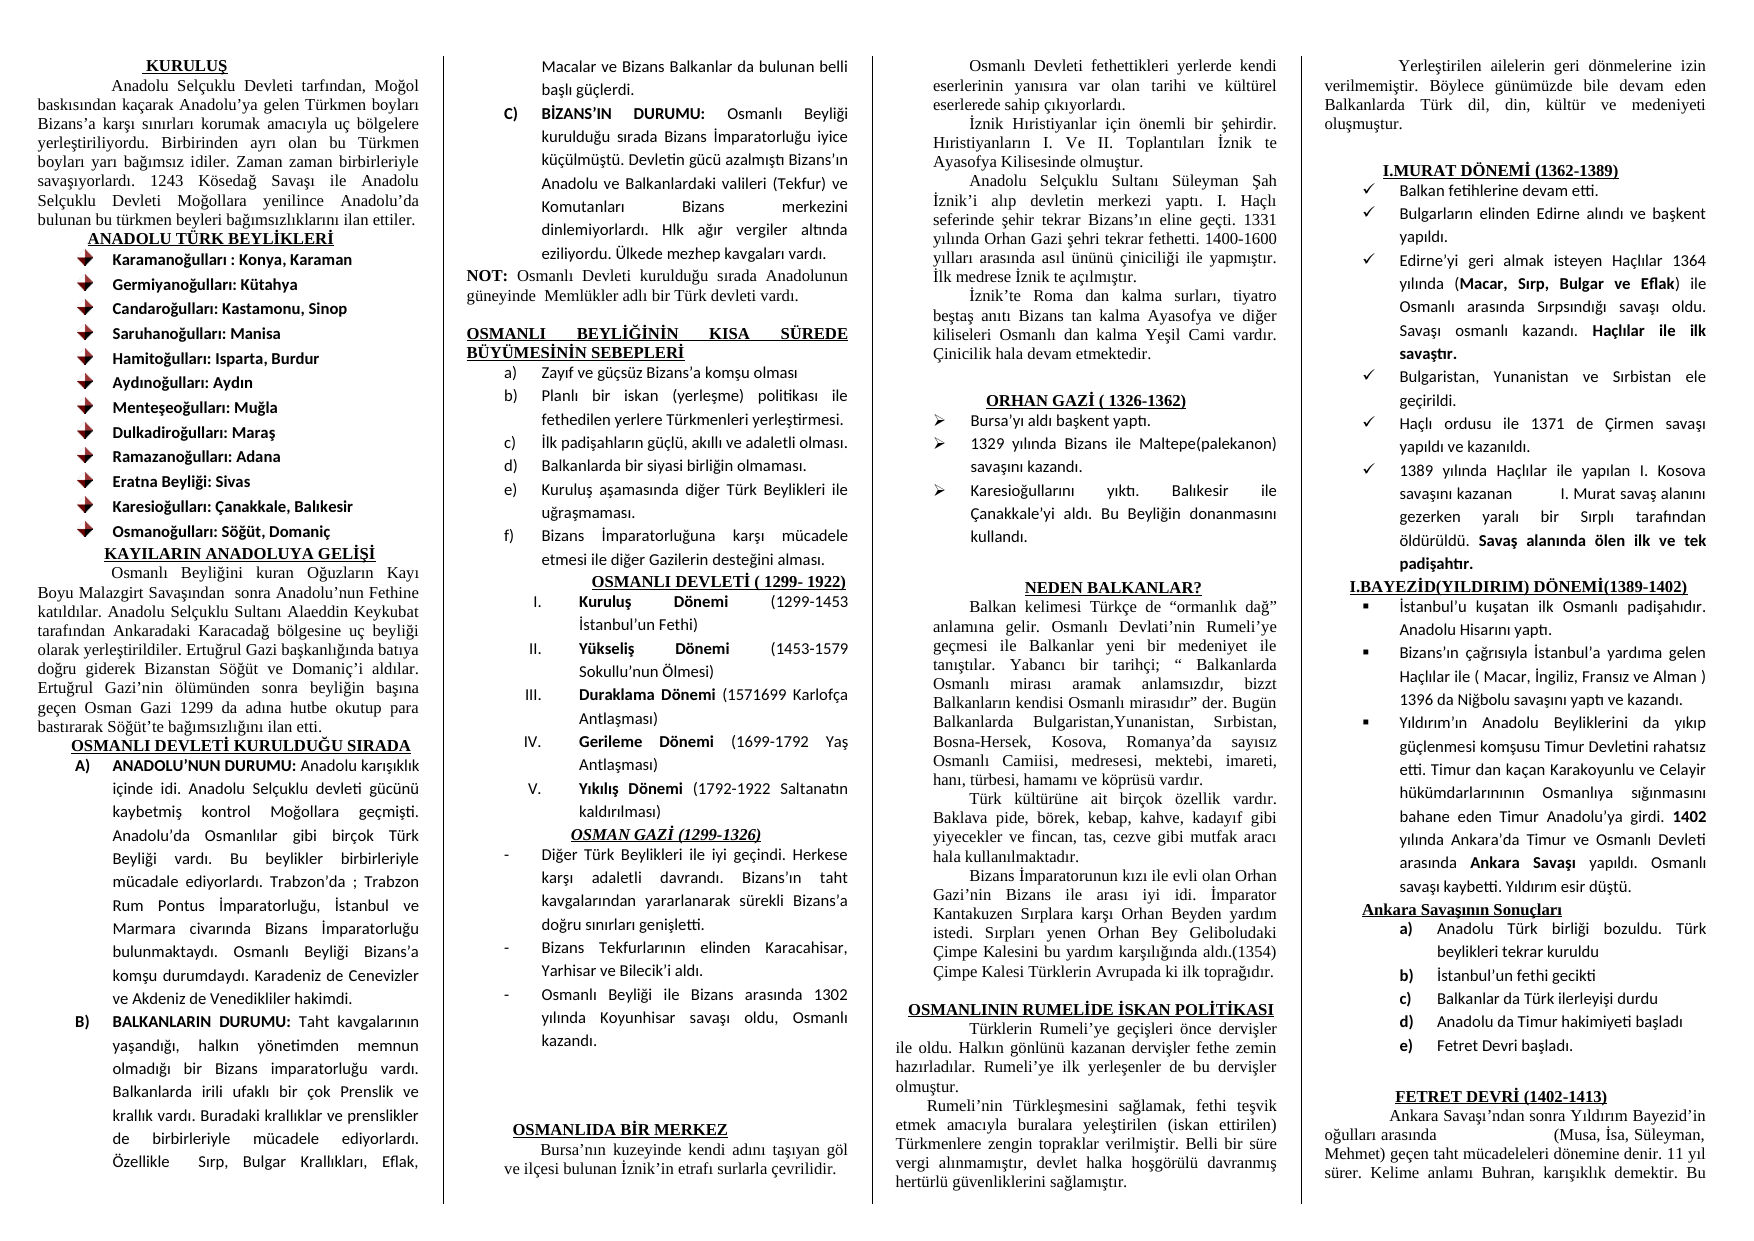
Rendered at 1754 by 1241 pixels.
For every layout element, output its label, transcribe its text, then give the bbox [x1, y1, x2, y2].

text Bursa’nın kuzeyinde kendi adını taşıyan göl ve ilçesi bulunan İznik’in etrafı surlarla çevrilidir. [504, 1139, 848, 1178]
list Bizans İmparatorluğuna karşı mücadele etmesi ile diğer Gazilerin desteğini alması. [504, 525, 848, 569]
list Osmanoğulları: Söğüt, Domaniç [75, 519, 419, 541]
list Candaroğulları: Kastamonu, Sinop [75, 297, 419, 319]
list Edirne’yi geri almak isteyen Haçlılar 1364 yılında (Macar, Sırp, Bulgar ve Eflak) ile Osmanlı arasında Sırpsındığı savaşı oldu. Savaşı osmanlı kazandı. Haçlılar ile ilk savaştır. [1362, 250, 1706, 364]
text KAYILARIN ANADOLUYA GELİŞİ [37, 544, 419, 563]
list Menteşeoğulları: Muğla [75, 396, 419, 418]
text OSMANLI DEVLETİ ( 1299- 1922) [504, 572, 848, 591]
list Fetret Devri başladı. [1399, 1035, 1706, 1055]
text OSMANLI BEYLİĞİNİN KISA SÜREDE BÜYÜMESİNİN SEBEPLERİ [466, 341, 848, 362]
text NOT: Osmanlı Devleti kurulduğu sırada Anadolunun güneyinde Memlükler adlı bir Türk devleti vardı. [466, 266, 848, 304]
picture [76, 421, 93, 439]
text Osmanlı Devleti fethettikleri yerlerde kendi eserlerinin yanısıra var olan tarihi ve kültürel eserlerede sahip çıkıyorlardı. [933, 56, 1277, 114]
text OSMANLININ RUMELİDE İSKAN POLİTİKASI [895, 1000, 1277, 1019]
list Zayıf ve güçsüz Bizans’a komşu olması [504, 362, 848, 382]
text NEDEN BALKANLAR? [933, 578, 1277, 597]
text OSMANLIDA BİR MERKEZ [504, 1120, 848, 1139]
text İznik Hıristiyanlar için önemli bir şehirdir. Hıristiyanların I. Ve II. Toplantıları İznik te Ayasofya Kilisesinde olmuştur. [933, 114, 1277, 171]
list Balkanlarda bir siyasi birliğin olmaması. [504, 455, 848, 476]
list Yıkılış Dönemi (1792-1922 Saltanatın kaldırılması) [541, 778, 848, 822]
list ANADOLU’NUN DURUMU: Anadolu karışıklık içinde idi. Anadolu Selçuklu devleti gücünü kaybetmiş kontrol Moğollara geçmişti. Anadolu’da Osmanlılar gibi birçok Türk Beyliği vardı. Bu beylikler birbirleriyle mücadale ediyorlardı. Trabzon’da ; Trabzon Rum Pontus İmparatorluğu, İstanbul ve Marmara civarında Bizans İmparatorluğu bulunmaktaydı. Osmanlı Beyliği Bizans’a komşu durumdaydı. Karadeniz de Cenevizler ve Akdeniz de Venedikliler hakimdi. [75, 755, 419, 1009]
picture [76, 446, 93, 463]
list Bursa’yı aldı başkent yaptı. [933, 410, 1277, 430]
list Bulgaristan, Yunanistan ve Sırbistan ele geçirildi. [1362, 367, 1706, 410]
list Germiyanoğulları: Kütahya [75, 273, 419, 294]
list Saruhanoğulları: Manisa [75, 322, 419, 344]
list Balkanlar da Türk ilerleyişi durdu [1399, 988, 1706, 1009]
text Ankara Savaşının Sonuçları [1362, 899, 1706, 918]
list Yıldırım’ın Anadolu Beyliklerini da yıkıp güçlenmesi komşusu Timur Devletini rahatsız etti. Timur dan kaçan Karakoyunlu ve Celayir hükümdarlarınının Osmanlıya sığınmasını bahane eden Timur Anadolu’ya girdi. 1402 yılında Ankara’da Timur ve Osmanlı Devleti arasında Ankara Savaşı yapıldı. Osmanlı savaşı kaybetti. Yıldırım esir düştü. [1362, 713, 1706, 896]
list Hamitoğulları: Isparta, Burdur [75, 347, 419, 368]
list İlk padişahların güçlü, akıllı ve adaletli olması. [504, 432, 848, 452]
picture [76, 298, 93, 315]
picture [76, 471, 93, 488]
picture [76, 520, 93, 537]
list Dulkadiroğulları: Maraş [75, 421, 419, 442]
list İstanbul’un fethi gecikti [1399, 965, 1706, 985]
list Bulgarların elinden Edirne alındı ve başkent yapıldı. [1362, 203, 1706, 247]
list Karesioğullarını yıktı. Balıkesir ile Çanakkale’yi aldı. Bu Beyliğin donanmasını kullandı. [933, 480, 1277, 547]
list Karamanoğulları : Konya, Karaman [75, 248, 419, 269]
text Türk kültürüne ait birçok özellik vardır. Baklava pide, börek, kebap, kahve, kadayıf gibi yiyecekler ve fincan, tas, cezve gibi mutfak aracı hala kullanılmaktadır. [933, 789, 1277, 866]
text I.MURAT DÖNEMİ (1362-1389) [1324, 161, 1706, 180]
list BİZANS’IN DURUMU: Osmanlı Beyliği kurulduğu sırada Bizans İmparatorluğu iyice küçülmüştü. Devletin gücü azalmıştı Bizans’ın Anadolu ve Balkanlardaki valileri (Tekfur) ve Komutanları Bizans merkezini dinlemiyorlardı. Hlk ağır vergiler altında eziliyordu. Ülkede mezhep kavgaları vardı. [504, 103, 848, 263]
list 1329 yılında Bizans ile Maltepe(palekanon) savaşını kazandı. [933, 433, 1277, 477]
list Aydınoğulları: Aydın [75, 371, 419, 393]
text ANADOLU TÜRK BEYLİKLERİ [37, 229, 419, 248]
list Duraklama Dönemi (1571699 Karlofça Antlaşması) [541, 684, 848, 728]
list Anadolu da Timur hakimiyeti başladı [1399, 1012, 1706, 1032]
list Osmanlı Beyliği ile Bizans arasında 1302 yılında Koyunhisar savaşı oldu, Osmanlı kazandı. [504, 984, 848, 1051]
picture [76, 347, 93, 365]
list BALKANLARIN DURUMU: Taht kavgalarının yaşandığı, halkın yönetimden memnun olmadığı bir Bizans imparatorluğu vardı. Balkanlarda irili ufaklı bir çok Prenslik ve krallık vardı. Buradaki krallıklar ve prenslikler de birbirleriyle mücadele ediyorlardı. Özellikle Sırp, Bulgar Krallıkları, Eflak, Macalar ve Bizans Balkanlar da bulunan belli başlı güçlerdi. [75, 1012, 419, 1172]
list Kuruluş Dönemi (1299-1453 İstanbul’un Fethi) [541, 591, 848, 635]
list Haçlı ordusu ile 1371 de Çirmen savaşı yapıldı ve kazanıldı. [1362, 413, 1706, 457]
list Kuruluş aşamasında diğer Türk Beylikleri ile uğraşmaması. [504, 479, 848, 522]
text Balkan kelimesi Türkçe de “ormanlık dağ” anlamına gelir. Osmanlı Devlati’nin Rumeli’ye geçmesi ile Balkanlar yeni bir medeniyet ile tanıştılar. Yabancı bir tarihçi; “ Balkanlarda Osmanlı mirası aramak anlamsızdır, bizzt Balkanların kendisi Osmanlı mirasıdır” der. Bugün Balkanlarda Bulgaristan,Yunanistan, Sırbistan, Bosna-Hersek, Kosova, Romanya’da sayısız Osmanlı Camiisi, medresesi, mektebi, imareti, hanı, türbesi, hamamı ve köprüsü vardır. [933, 597, 1277, 789]
picture [76, 495, 93, 513]
picture [76, 323, 93, 340]
text İznik’te Roma dan kalma surları, tiyatro beştaş anıtı Bizans tan kalma Ayasofya ve diğer kiliseleri Osmanlı dan kalma Yeşil Cami vardır. Çinicilik hala devam etmektedir. [933, 286, 1277, 363]
picture [76, 372, 93, 389]
list Gerileme Dönemi (1699-1792 Yaş Antlaşması) [541, 731, 848, 775]
text OSMAN GAZİ (1299-1326) [466, 824, 848, 844]
text Osmanlı Beyliğini kuran Oğuzların Kayı Boyu Malazgirt Savaşından sonra Anadolu’nun Fethine katıldılar. Anadolu Selçuklu Sultanı Alaeddin Keykubat tarafından Ankaradaki Karacadağ bölgesine uç beyliği olarak yerleştirildiler. Ertuğrul Gazi başkanlığında batıya doğru giderek Bizanstan Söğüt ve Domaniç’i aldılar. Ertuğrul Gazi’nin ölümünden sonra beyliğin başına geçen Osman Gazi 1299 da adına hutbe okutup para bastırarak Söğüt’te bağımsızlığını ilan etti. [37, 563, 419, 736]
list Eratna Beyliği: Sivas [75, 470, 419, 492]
text Anadolu Selçuklu Devleti tarfından, Moğol baskısından kaçarak Anadolu’ya gelen Türkmen boyları Bizans’a karşı sınırları korumak amacıyla uç bölgelere yerleştiriliyordu. Birbirinden ayrı olan bu Türkmen boyları yarı bağımsız idiler. Zaman zaman birbirleriyle savaşıyorlardı. 1243 Kösedağ Savaşı ile Anadolu Selçuklu Devleti Moğollara yenilince Anadolu’da bulunan bu türkmen beyleri bağımsızlıklarını ilan ettiler. [37, 75, 419, 229]
list İstanbul’u kuşatan ilk Osmanlı padişahıdır. Anadolu Hisarını yaptı. [1362, 596, 1706, 639]
text Yerleştirilen ailelerin geri dönmelerine izin verilmemiştir. Böylece günümüzde bile devam eden Balkanlarda Türk dil, din, kültür ve medeniyeti oluşmuştur. [1324, 56, 1706, 133]
text Anadolu Selçuklu Sultanı Süleyman Şah İznik’i alıp devletin merkezi yaptı. I. Haçlı seferinde şehir tekrar Bizans’ın eline geçti. 1331 yılında Orhan Gazi şehri tekrar fethetti. 1400-1600 yılları arasında asıl ününü çiniciliği ile yapmıştır. İlk medrese İznik te açılmıştır. [933, 171, 1277, 286]
text OSMANLI BEYLİĞİNİN KISA SÜREDE BÜYÜMESİNİN SEBEPLERİ [466, 324, 848, 340]
list Ramazanoğulları: Adana [75, 445, 419, 467]
text KURULUŞ [37, 56, 419, 75]
text OSMANLI DEVLETİ KURULDUĞU SIRADA [37, 736, 419, 755]
list Anadolu Türk birliği bozuldu. Türk beylikleri tekrar kuruldu [1399, 918, 1706, 962]
list Bizans Tekfurlarının elinden Karacahisar, Yarhisar ve Bilecik’i aldı. [504, 937, 848, 981]
list Karesioğulları: Çanakkale, Balıkesir [75, 495, 419, 516]
text Rumeli’nin Türkleşmesini sağlamak, fethi teşvik etmek amacıyla buralara yeleştirilen (iskan ettirilen) Türkmenlere zengin topraklar verilmiştir. Belli bir süre vergi alınmamıştır, devlet halka hoşgörülü davranmış hertürlü güvenliklerini sağlamıştır. [895, 1096, 1277, 1191]
list 1389 yılında Haçlılar ile yapılan I. Kosova savaşını kazanan I. Murat savaş alanını gezerken yaralı bir Sırplı tarafından öldürüldü. Savaş alanında ölen ilk ve tek padişahtır. [1362, 460, 1706, 574]
text I.BAYEZİD(YILDIRIM) DÖNEMİ(1389-1402) [1324, 577, 1706, 596]
list Diğer Türk Beylikleri ile iyi geçindi. Herkese karşı adaletli davrandı. Bizans’ın taht kavgalarından yararlanarak sürekli Bizans’a doğru sınırları genişletti. [504, 844, 848, 934]
text Türklerin Rumeli’ye geçişleri önce dervişler ile oldu. Halkın gönlünü kazanan dervişler fethe zemin hazırladılar. Rumeli’ye ilk yerleşenler de bu dervişler olmuştur. [895, 1019, 1277, 1096]
list Yükseliş Dönemi (1453-1579 Sokullu’nun Ölmesi) [541, 638, 848, 682]
text Bizans İmparatorunun kızı ile evli olan Orhan Gazi’nin Bizans ile arası iyi idi. İmparator Kantakuzen Sırplara karşı Orhan Beyden yardım istedi. Sırpları yenen Orhan Bey Geliboludaki Çimpe Kalesini bu yardım karşılığında aldı.(1354) Çimpe Kalesi Türklerin Avrupada ki ilk toprağıdır. [933, 866, 1277, 981]
picture [76, 396, 93, 414]
picture [76, 273, 93, 291]
list Balkan fetihlerine devam etti. [1362, 180, 1706, 200]
picture [76, 248, 93, 266]
list Bizans’ın çağrısıyla İstanbul’a yardıma gelen Haçlılar ile ( Macar, İngiliz, Fransız ve Alman ) 1396 da Niğbolu savaşını yaptı ve kazandı. [1362, 643, 1706, 709]
text FETRET DEVRİ (1402-1413) [1324, 1086, 1706, 1106]
text ORHAN GAZİ ( 1326-1362) [933, 391, 1277, 410]
list Planlı bir iskan (yerleşme) politikası ile fethedilen yerlere Türkmenleri yerleştirmesi. [504, 385, 848, 429]
